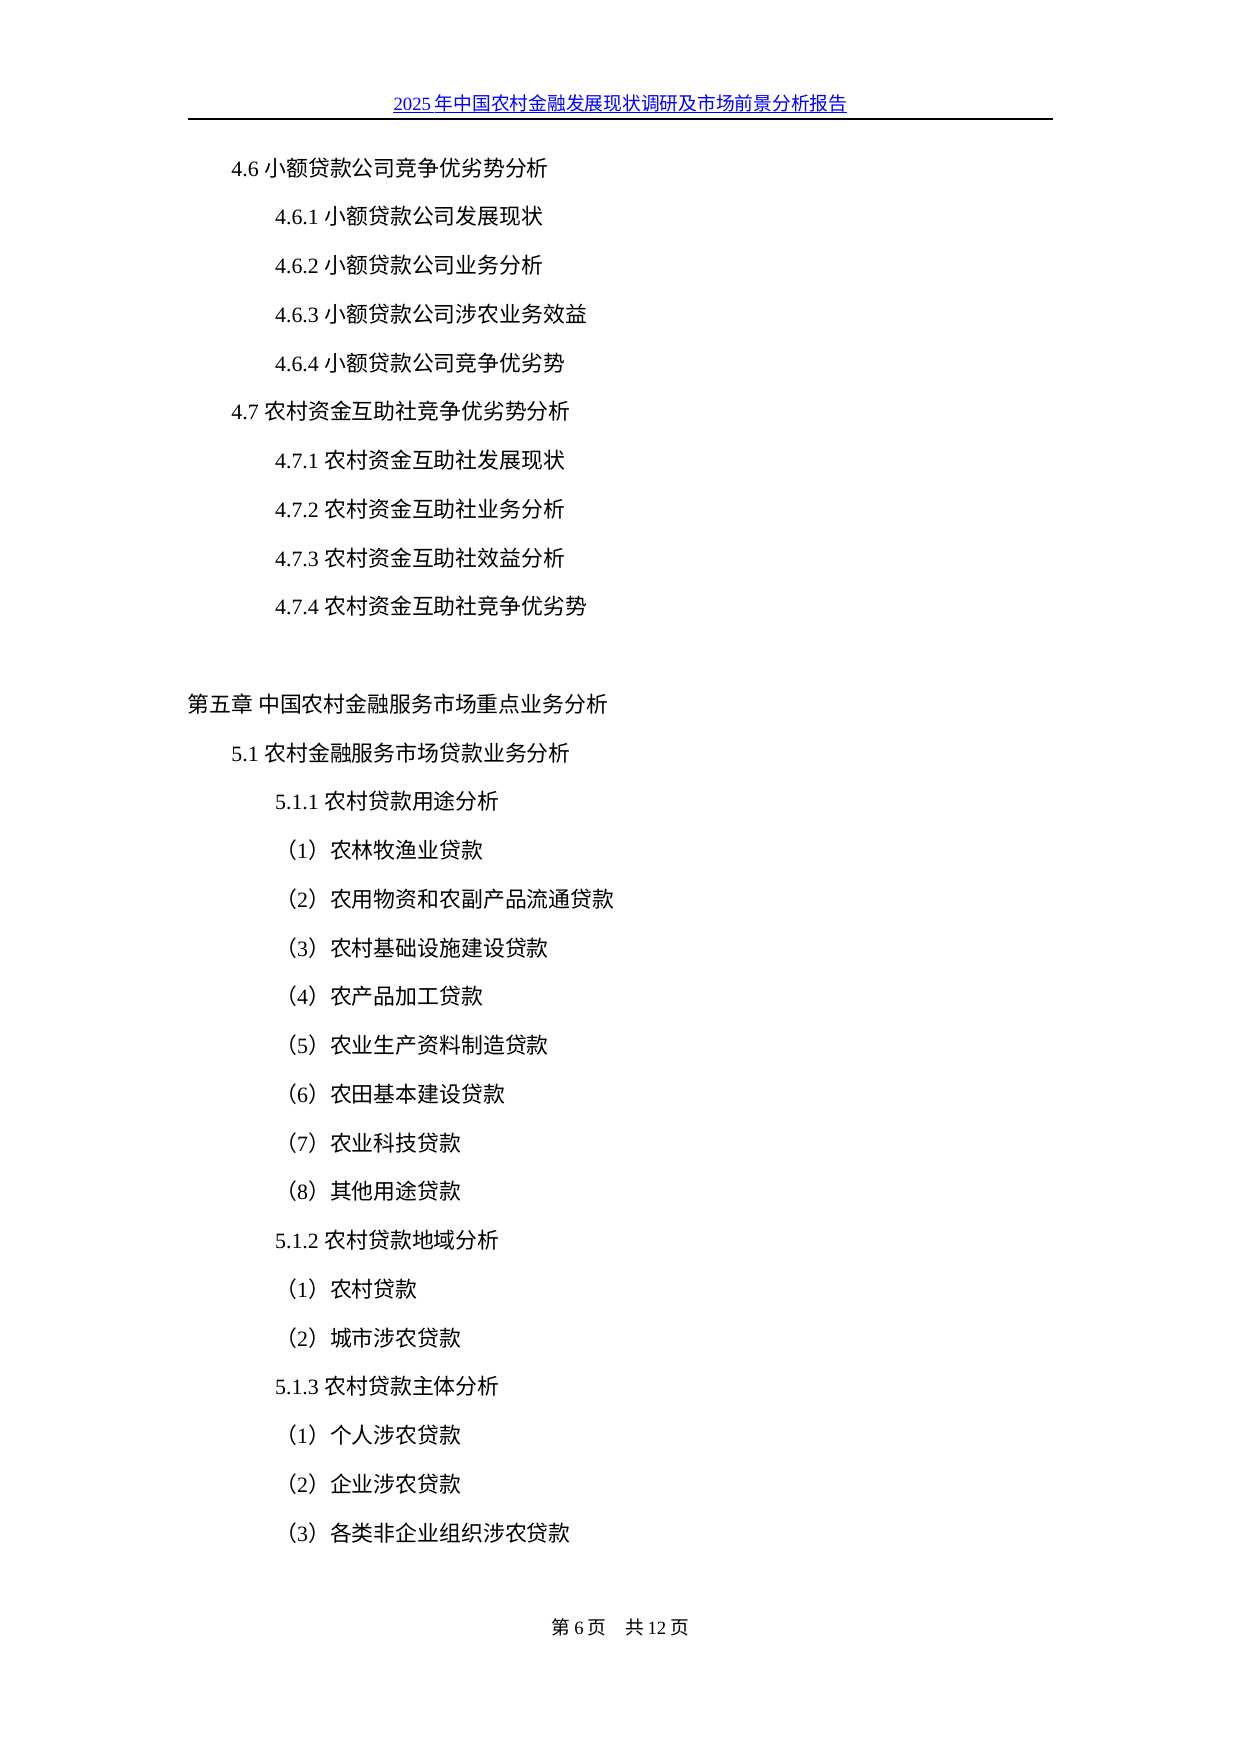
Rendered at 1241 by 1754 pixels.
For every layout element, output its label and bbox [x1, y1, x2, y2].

text [187, 150, 1053, 1548]
